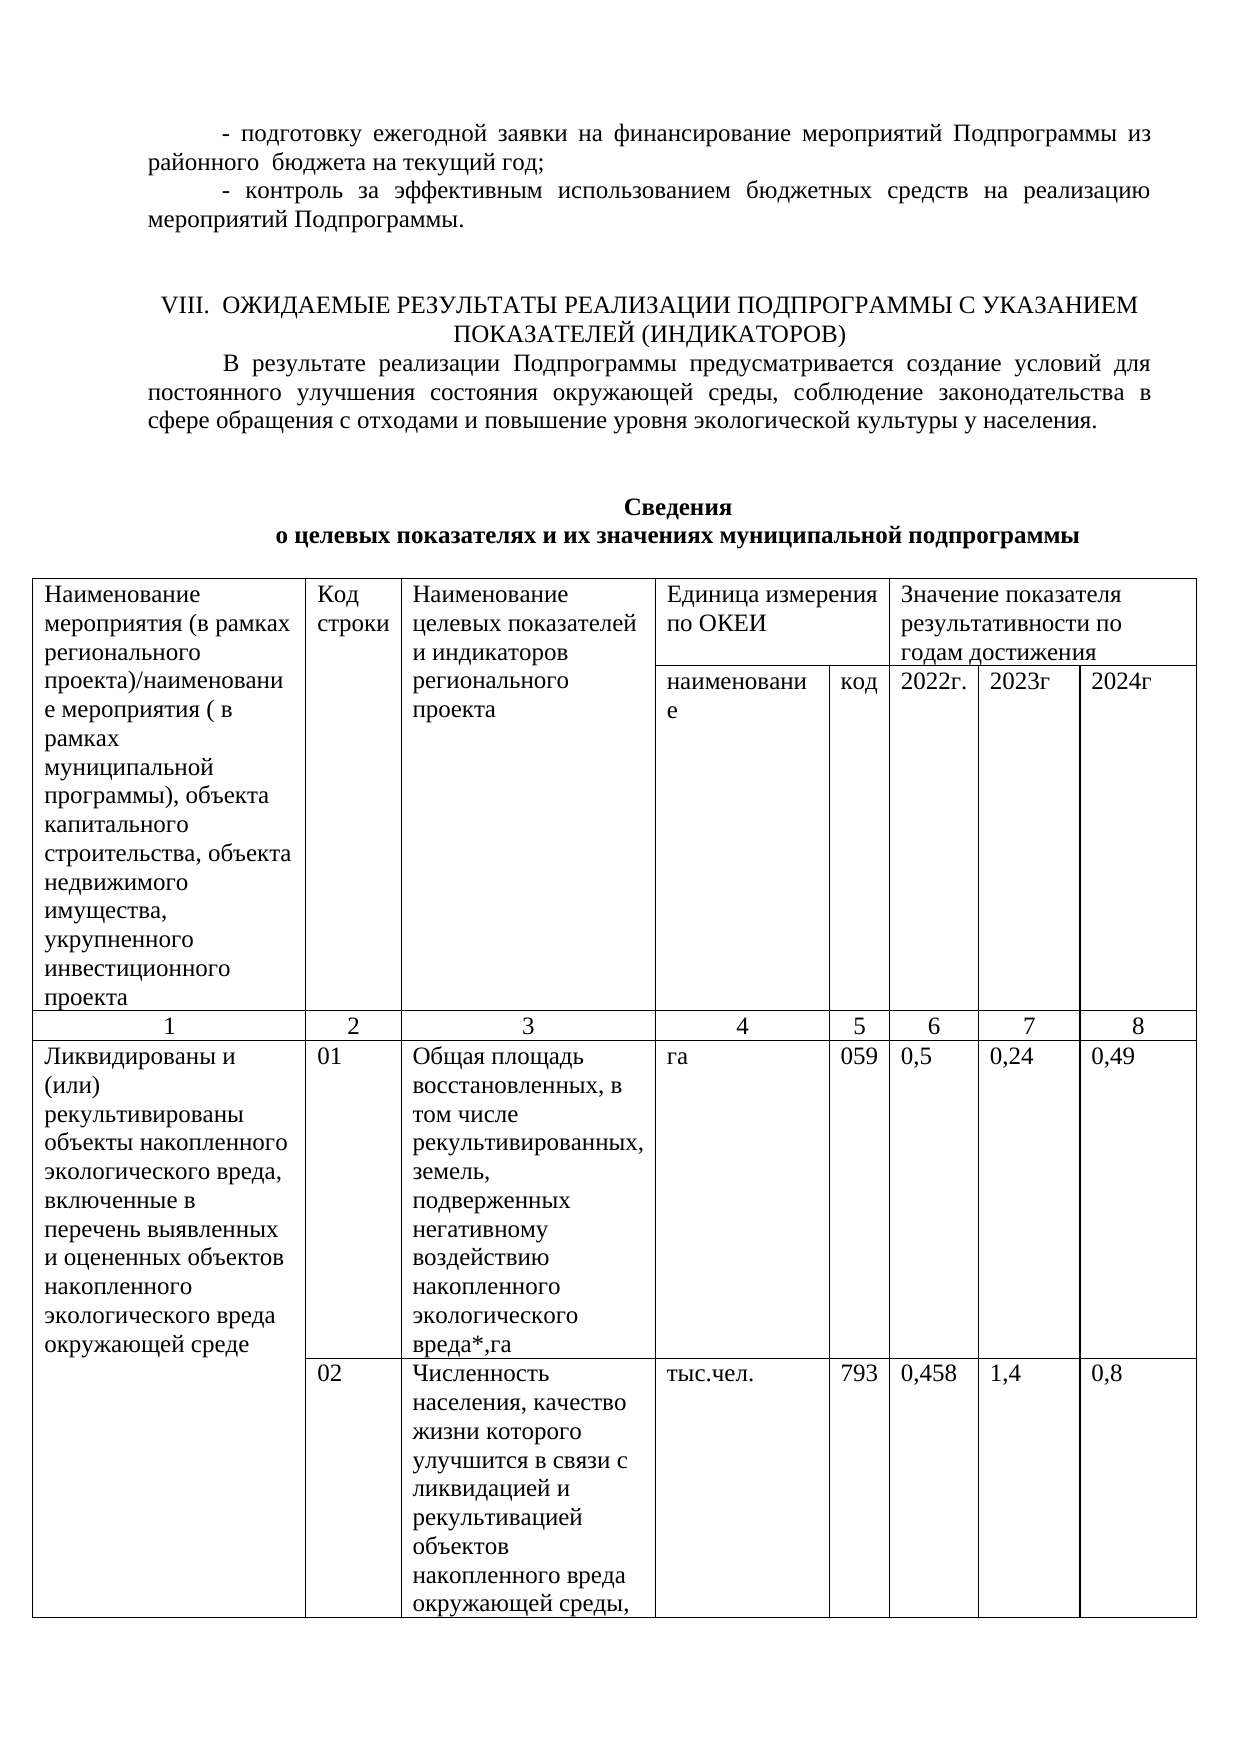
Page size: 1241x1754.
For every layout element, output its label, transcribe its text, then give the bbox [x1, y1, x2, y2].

text - контроль за эффективным использованием бюджетных средств на реализацию мероприятий Подпрограммы. [148, 176, 1152, 233]
table_cell 0,8 [1081, 1359, 1196, 1617]
table_cell 0,458 [890, 1359, 978, 1617]
table_cell Ликвидированы и (или) рекультивированы объекты накопленного экологического вреда, включенные в перечень выявленных и оцененных объектов накопленного экологического вреда окружающей среде [33, 1041, 305, 1617]
table_cell 0,49 [1081, 1041, 1196, 1357]
table_cell 0,5 [890, 1041, 978, 1357]
table_cell 1 [33, 1011, 305, 1040]
table_cell 02 [306, 1359, 401, 1617]
table_cell 8 [1081, 1011, 1196, 1040]
text - подготовку ежегодной заявки на финансирование мероприятий Подпрограммы из районного бюджета на текущий год; [148, 118, 1152, 176]
table_cell 793 [830, 1359, 889, 1617]
text В результате реализации Подпрограммы предусматривается создание условий для постоянного улучшения состояния окружающей среды, соблюдение законодательства в сфере обращения с отходами и повышение уровня экологической культуры у населения. [148, 348, 1152, 434]
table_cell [402, 1359, 655, 1617]
table_cell 2022г. [890, 666, 978, 1010]
text Сведения [148, 492, 1152, 521]
table_cell 6 [890, 1011, 978, 1040]
table_cell 4 [656, 1011, 829, 1040]
table_cell 5 [830, 1011, 889, 1040]
table_cell 2024г [1081, 666, 1196, 1010]
table_header Значение показателя результативности по годам достижения [890, 579, 1196, 665]
table_cell 059 [830, 1041, 889, 1357]
table_cell 2 [306, 1011, 401, 1040]
table_cell тыс.чел. [656, 1359, 829, 1617]
table_cell 3 [402, 1011, 655, 1040]
table_cell 7 [979, 1011, 1079, 1040]
table_header Код строки [306, 579, 401, 1010]
table_cell 0,24 [979, 1041, 1079, 1357]
table_cell наименование [656, 666, 829, 1010]
table_cell 2023г [979, 666, 1079, 1010]
table_cell 01 [306, 1041, 401, 1357]
text VIII. ОЖИДАЕМЫЕ РЕЗУЛЬТАТЫ РЕАЛИЗАЦИИ ПОДПРОГРАММЫ С УКАЗАНИЕМ ПОКАЗАТЕЛЕЙ (ИНДИКАТОРОВ) [148, 291, 1152, 348]
table_header Наименование целевых показателей и индикаторов регионального проекта [402, 579, 655, 1010]
table_cell 1,4 [979, 1359, 1079, 1617]
table_cell га [656, 1041, 829, 1357]
table_header Единица измерения по ОКЕИ [656, 579, 889, 665]
table_header Наименование мероприятия (в рамках регионального проекта)/наименование мероприятия ( в рамках муниципальной программы), объекта капитального строительства, объекта недвижимого имущества, укрупненного инвестиционного проекта [33, 579, 305, 1010]
table_cell Общая площадь восстановленных, в том числе рекультивированных, земель, подверженных негативному воздействию накопленного экологического вреда*,га [402, 1041, 655, 1357]
table_cell код [830, 666, 889, 1010]
text о целевых показателях и их значениях муниципальной подпрограммы [148, 521, 1152, 549]
